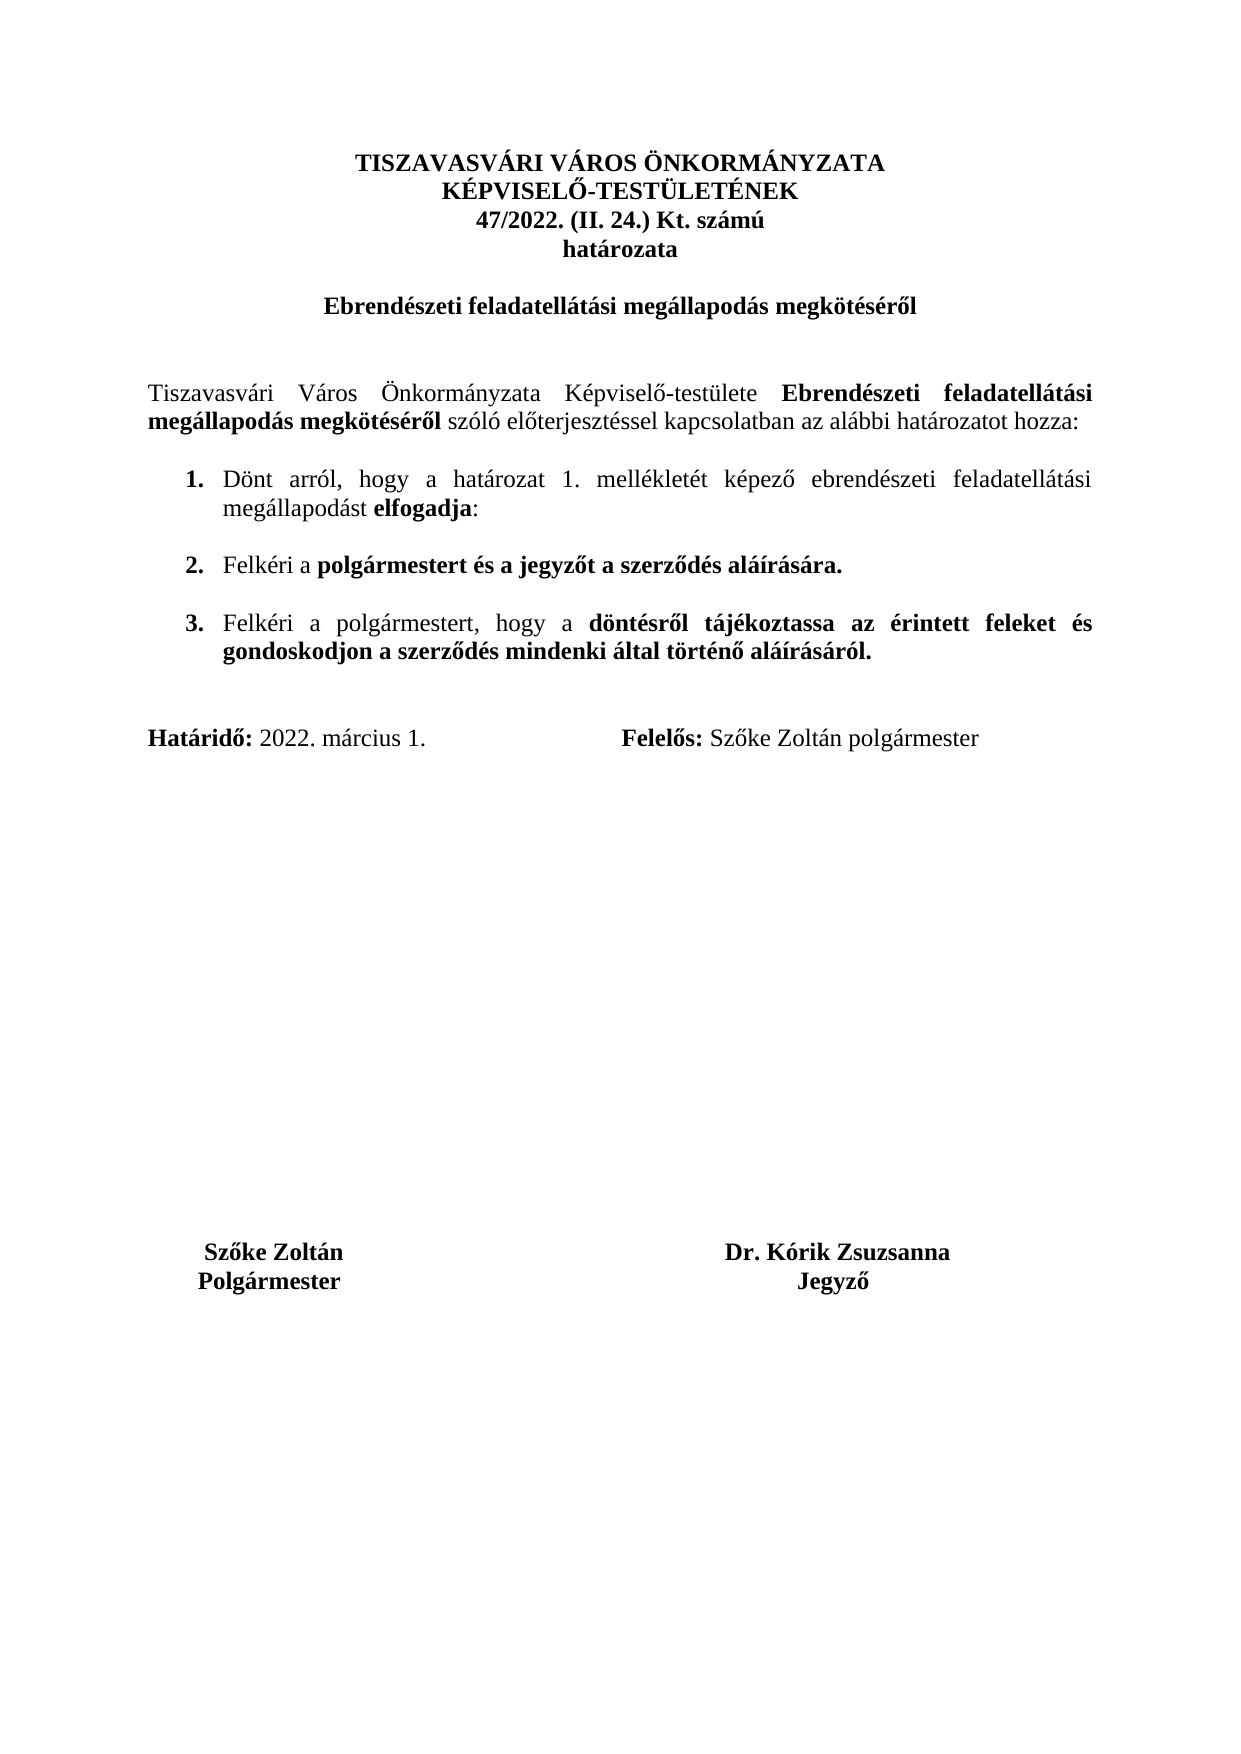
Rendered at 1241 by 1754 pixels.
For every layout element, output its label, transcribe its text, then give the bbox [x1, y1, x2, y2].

text határozata [148, 234, 1093, 263]
text TISZAVASVÁRI VÁROS ÖNKORMÁNYZATA [148, 148, 1093, 176]
list Dönt arról, hogy a határozat 1. mellékletét képező ebrendészeti feladatellátási megállapodást elfogadja: [185, 464, 1093, 521]
text Polgármester Jegyző [148, 1266, 1093, 1294]
text Határidő: 2022. március 1. Felelős: Szőke Zoltán polgármester [148, 723, 1093, 751]
text Tiszavasvári Város Önkormányzata Képviselő-testülete Ebrendészeti feladatellátási megállapodás megkötéséről szóló előterjesztéssel kapcsolatban az alábbi határozatot hozza: [148, 378, 1093, 435]
text KÉPVISELŐ-TESTÜLETÉNEK [148, 176, 1093, 205]
text 47/2022. (II. 24.) Kt. számú [148, 205, 1093, 234]
list Felkéri a polgármestert, hogy a döntésről tájékoztassa az érintett feleket és gondoskodjon a szerződés mindenki által történő aláírásáról. [185, 608, 1093, 665]
text Ebrendészeti feladatellátási megállapodás megkötéséről [148, 291, 1093, 320]
list Felkéri a polgármestert és a jegyzőt a szerződés aláírására. [185, 550, 1093, 579]
text Szőke Zoltán Dr. Kórik Zsuzsanna [148, 1237, 1093, 1266]
